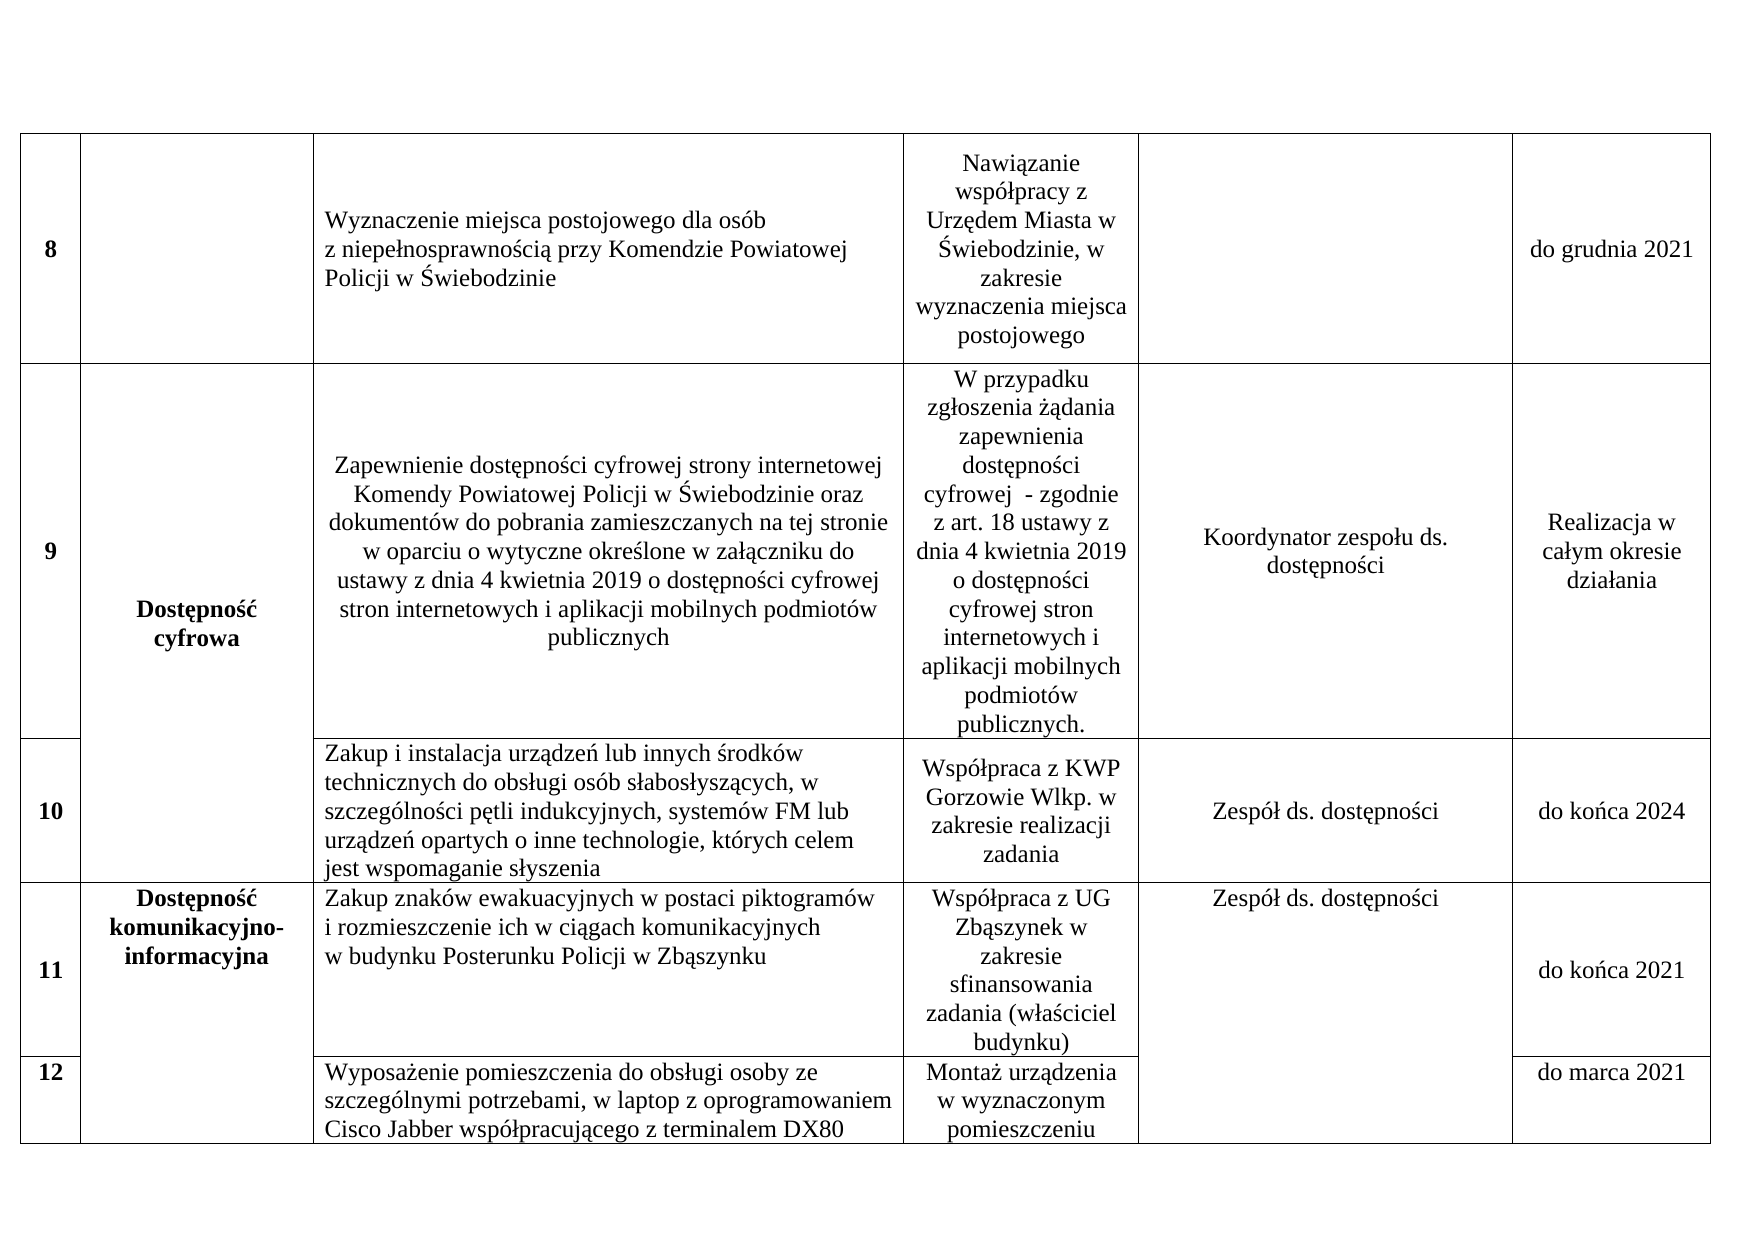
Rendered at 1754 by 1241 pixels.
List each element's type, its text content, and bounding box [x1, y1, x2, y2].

table_cell Zespół ds. dostępności [1139, 739, 1512, 882]
table_cell do końca 2021 [1513, 883, 1710, 1056]
table_cell 12 [21, 1057, 80, 1143]
table_cell Dostępność komunikacyjno-informacyjna [81, 883, 313, 1143]
table_cell do marca 2021 [1513, 1057, 1710, 1143]
table_cell Zakup i instalacja urządzeń lub innych środków technicznych do obsługi osób słabosłyszących, w szczególności pętli indukcyjnych, systemów FM lub urządzeń opartych o inne technologie, których celem jest wspomaganie słyszenia [314, 739, 903, 882]
table_cell Zespół ds. dostępności [1139, 883, 1512, 1143]
table_cell Zakup znaków ewakuacyjnych w postaci piktogramów i rozmieszczenie ich w ciągach komunikacyjnych w budynku Posterunku Policji w Zbąszynku [314, 883, 903, 1056]
table_cell 8 [21, 134, 80, 363]
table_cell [904, 1057, 1138, 1143]
table_cell W przypadku zgłoszenia żądania zapewnienia dostępności cyfrowej - zgodnie z art. 18 ustawy z dnia 4 kwietnia 2019 o dostępności cyfrowej stron internetowych i aplikacji mobilnych podmiotów publicznych. [904, 364, 1138, 737]
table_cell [314, 1057, 903, 1143]
table_cell Zapewnienie dostępności cyfrowej strony internetowej Komendy Powiatowej Policji w Świebodzinie oraz dokumentów do pobrania zamieszczanych na tej stronie w oparciu o wytyczne określone w załączniku do ustawy z dnia 4 kwietnia 2019 o dostępności cyfrowej stron internetowych i aplikacji mobilnych podmiotów publicznych [314, 364, 903, 737]
table_cell Wyznaczenie miejsca postojowego dla osób z niepełnosprawnością przy Komendzie Powiatowej Policji w Świebodzinie [314, 134, 903, 363]
table_cell Dostępność cyfrowa [81, 364, 313, 882]
table_cell 10 [21, 739, 80, 882]
table_cell Współpraca z KWP Gorzowie Wlkp. w zakresie realizacji zadania [904, 739, 1138, 882]
table_cell do końca 2024 [1513, 739, 1710, 882]
table_cell Koordynator zespołu ds. dostępności [1139, 364, 1512, 737]
table_cell Realizacja w całym okresie działania [1513, 364, 1710, 737]
table_cell Nawiązanie współpracy z Urzędem Miasta w Świebodzinie, w zakresie wyznaczenia miejsca postojowego [904, 134, 1138, 363]
table_cell 11 [21, 883, 80, 1056]
table_cell 9 [21, 364, 80, 737]
table_cell Współpraca z UG Zbąszynek w zakresie sfinansowania zadania (właściciel budynku) [904, 883, 1138, 1056]
table_cell do grudnia 2021 [1513, 134, 1710, 363]
